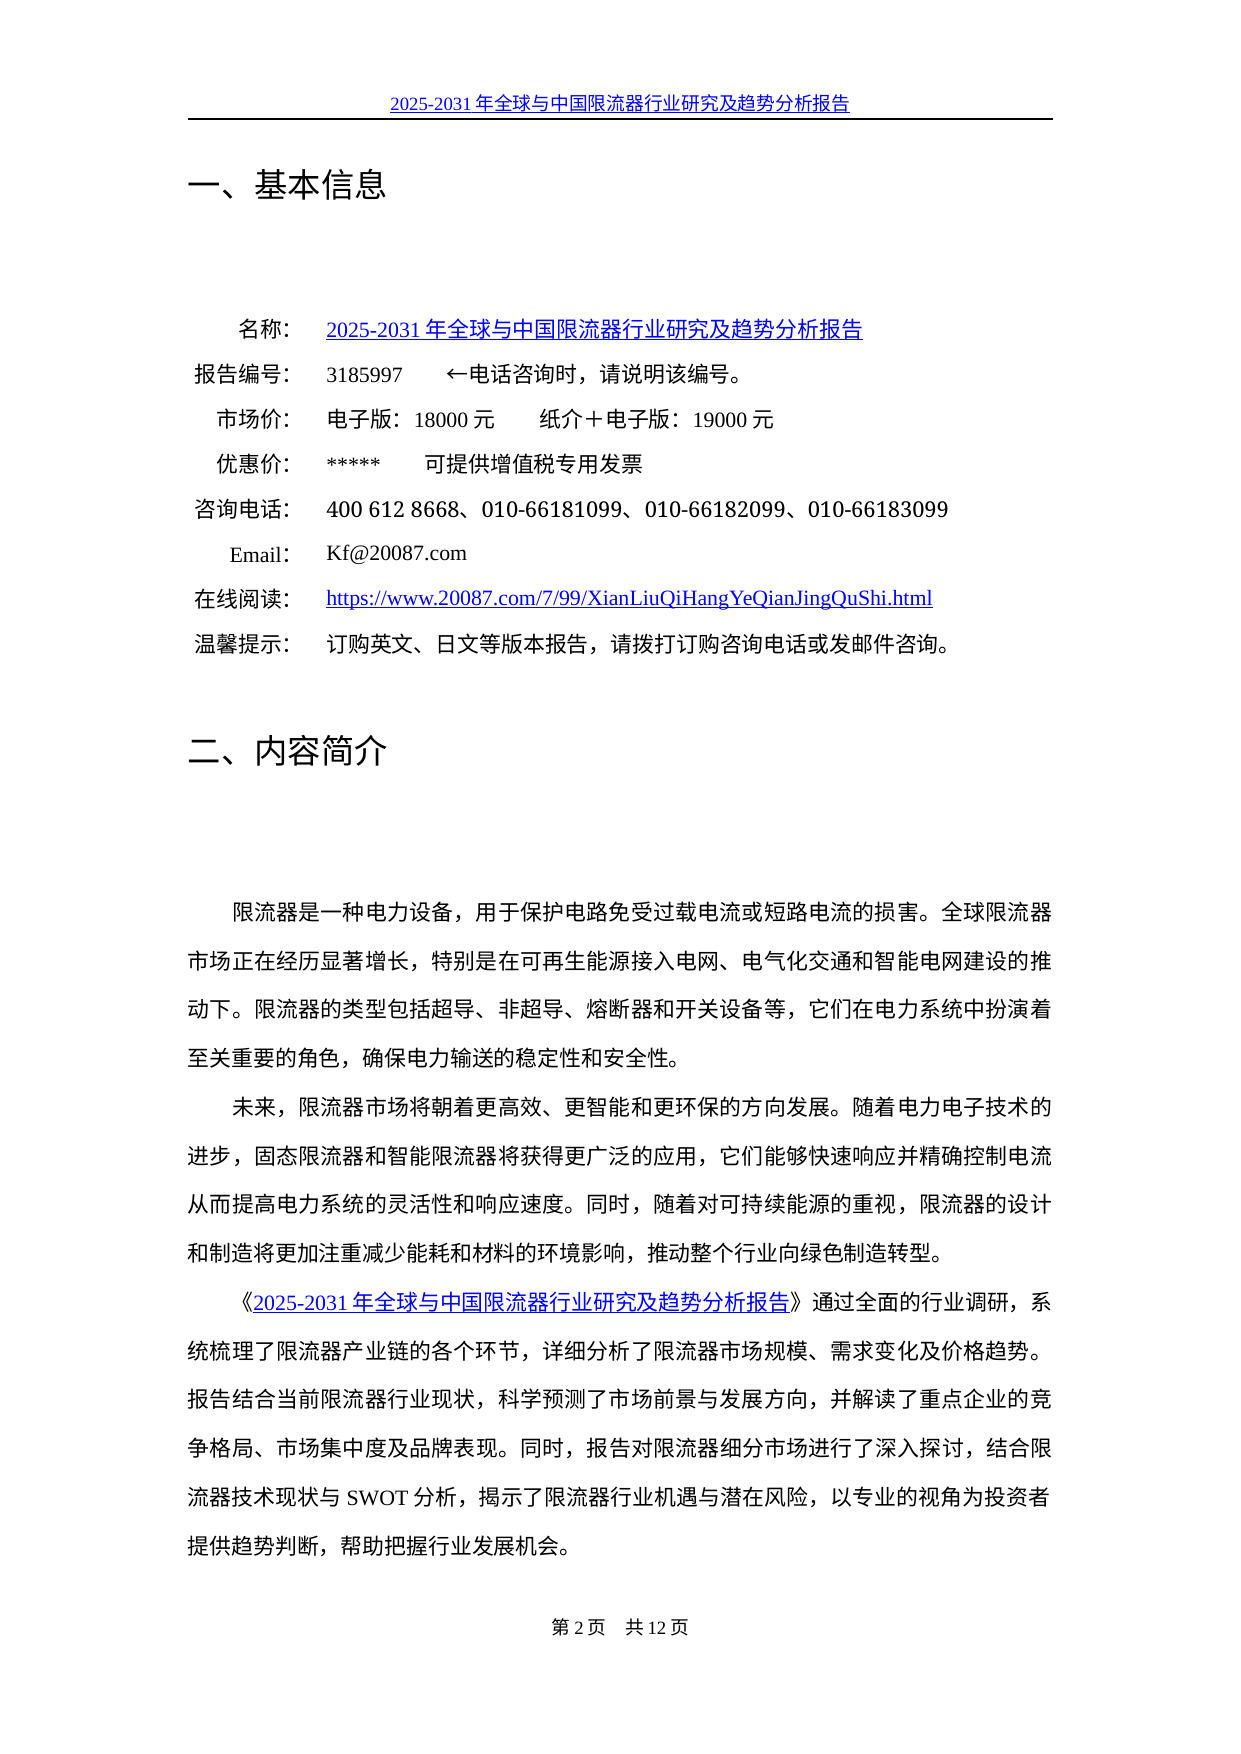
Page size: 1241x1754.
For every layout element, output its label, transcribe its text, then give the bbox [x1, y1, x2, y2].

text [187, 894, 1053, 1561]
table_cell 在线阅读： [167, 582, 315, 627]
table_cell 市场价： [167, 402, 315, 447]
table_cell 温馨提示： [167, 627, 315, 672]
table_cell Email： [167, 537, 315, 582]
table_cell 电子版：18000 元 纸介＋电子版：19000 元 [315, 402, 1073, 447]
table_header 名称： [167, 312, 315, 357]
table_cell 400 612 8668、010-66181099、010-66182099、010-66183099 [315, 492, 1073, 537]
table_cell 3185997 ←电话咨询时，请说明该编号。 [315, 357, 1073, 402]
title 一、基本信息 [187, 150, 1053, 215]
table_cell 咨询电话： [167, 492, 315, 537]
title 二、内容简介 [187, 717, 1053, 782]
table_header 2025-2031年全球与中国限流器行业研究及趋势分析报告 [315, 312, 1073, 357]
table_cell [315, 582, 1073, 627]
table_cell 报告编号： [167, 357, 315, 402]
table_cell 优惠价： [167, 447, 315, 492]
table_cell 订购英文、日文等版本报告，请拨打订购咨询电话或发邮件咨询。 [315, 627, 1073, 672]
table_cell Kf@20087.com [315, 537, 1073, 582]
table_cell ***** 可提供增值税专用发票 [315, 447, 1073, 492]
